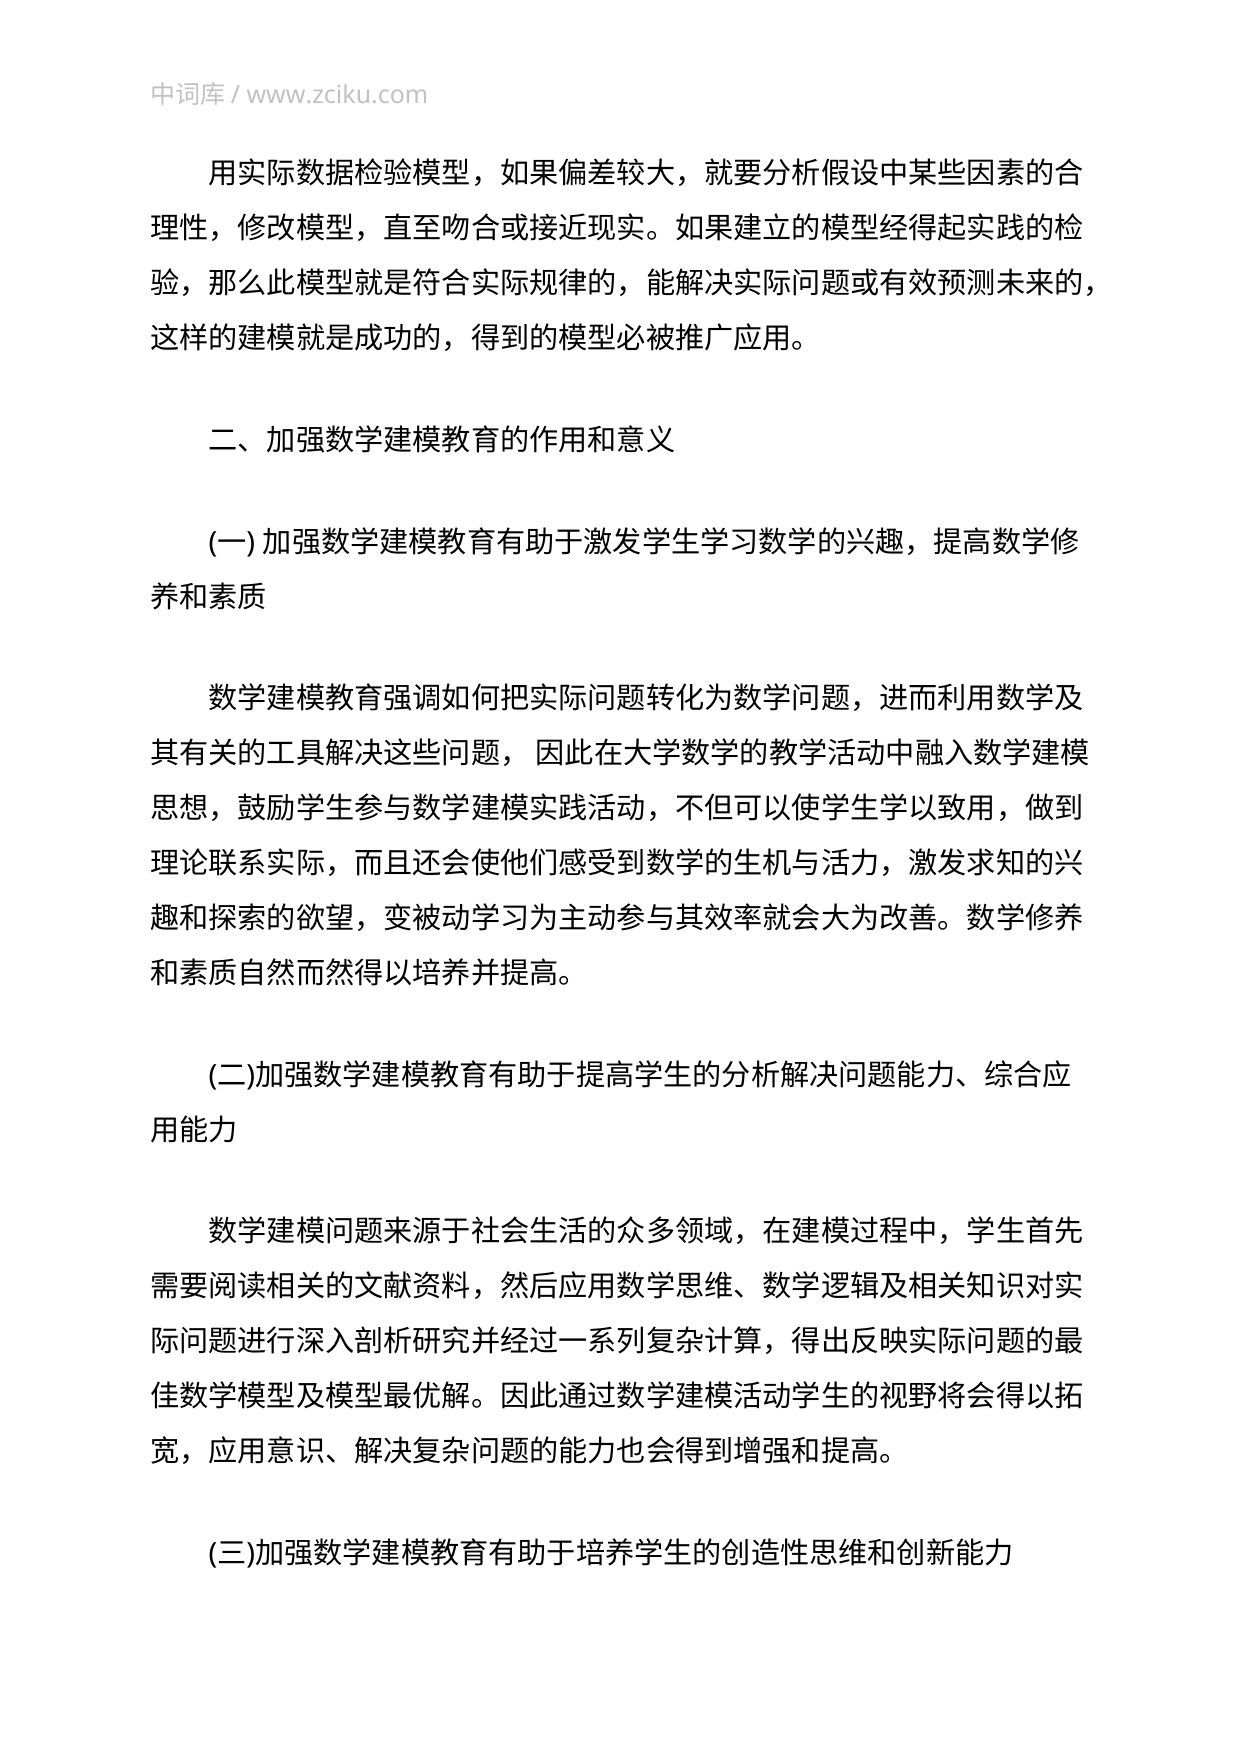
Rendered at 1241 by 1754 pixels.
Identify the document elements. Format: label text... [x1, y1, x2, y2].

text (一) 加强数学建模教育有助于激发学生学习数学的兴趣，提高数学修养和素质 [150, 518, 1090, 616]
text 用实际数据检验模型，如果偏差较大，就要分析假设中某些因素的合理性，修改模型，直至吻合或接近现实。如果建立的模型经得起实践的检验，那么此模型就是符合实际规律的，能解决实际问题或有效预测未来的，这样的建模就是成功的，得到的模型必被推广应用。 [150, 150, 1090, 357]
text (三)加强数学建模教育有助于培养学生的创造性思维和创新能力 [150, 1529, 1090, 1572]
text 二、加强数学建模教育的作用和意义 [150, 416, 1090, 459]
text 数学建模问题来源于社会生活的众多领域，在建模过程中，学生首先需要阅读相关的文献资料，然后应用数学思维、数学逻辑及相关知识对实际问题进行深入剖析研究并经过一系列复杂计算，得出反映实际问题的最佳数学模型及模型最优解。因此通过数学建模活动学生的视野将会得以拓宽，应用意识、解决复杂问题的能力也会得到增强和提高。 [150, 1208, 1090, 1470]
text 数学建模教育强调如何把实际问题转化为数学问题，进而利用数学及其有关的工具解决这些问题， 因此在大学数学的教学活动中融入数学建模思想，鼓励学生参与数学建模实践活动，不但可以使学生学以致用，做到理论联系实际，而且还会使他们感受到数学的生机与活力，激发求知的兴趣和探索的欲望，变被动学习为主动参与其效率就会大为改善。数学修养和素质自然而然得以培养并提高。 [150, 675, 1090, 992]
text (二)加强数学建模教育有助于提高学生的分析解决问题能力、综合应用能力 [150, 1051, 1090, 1148]
